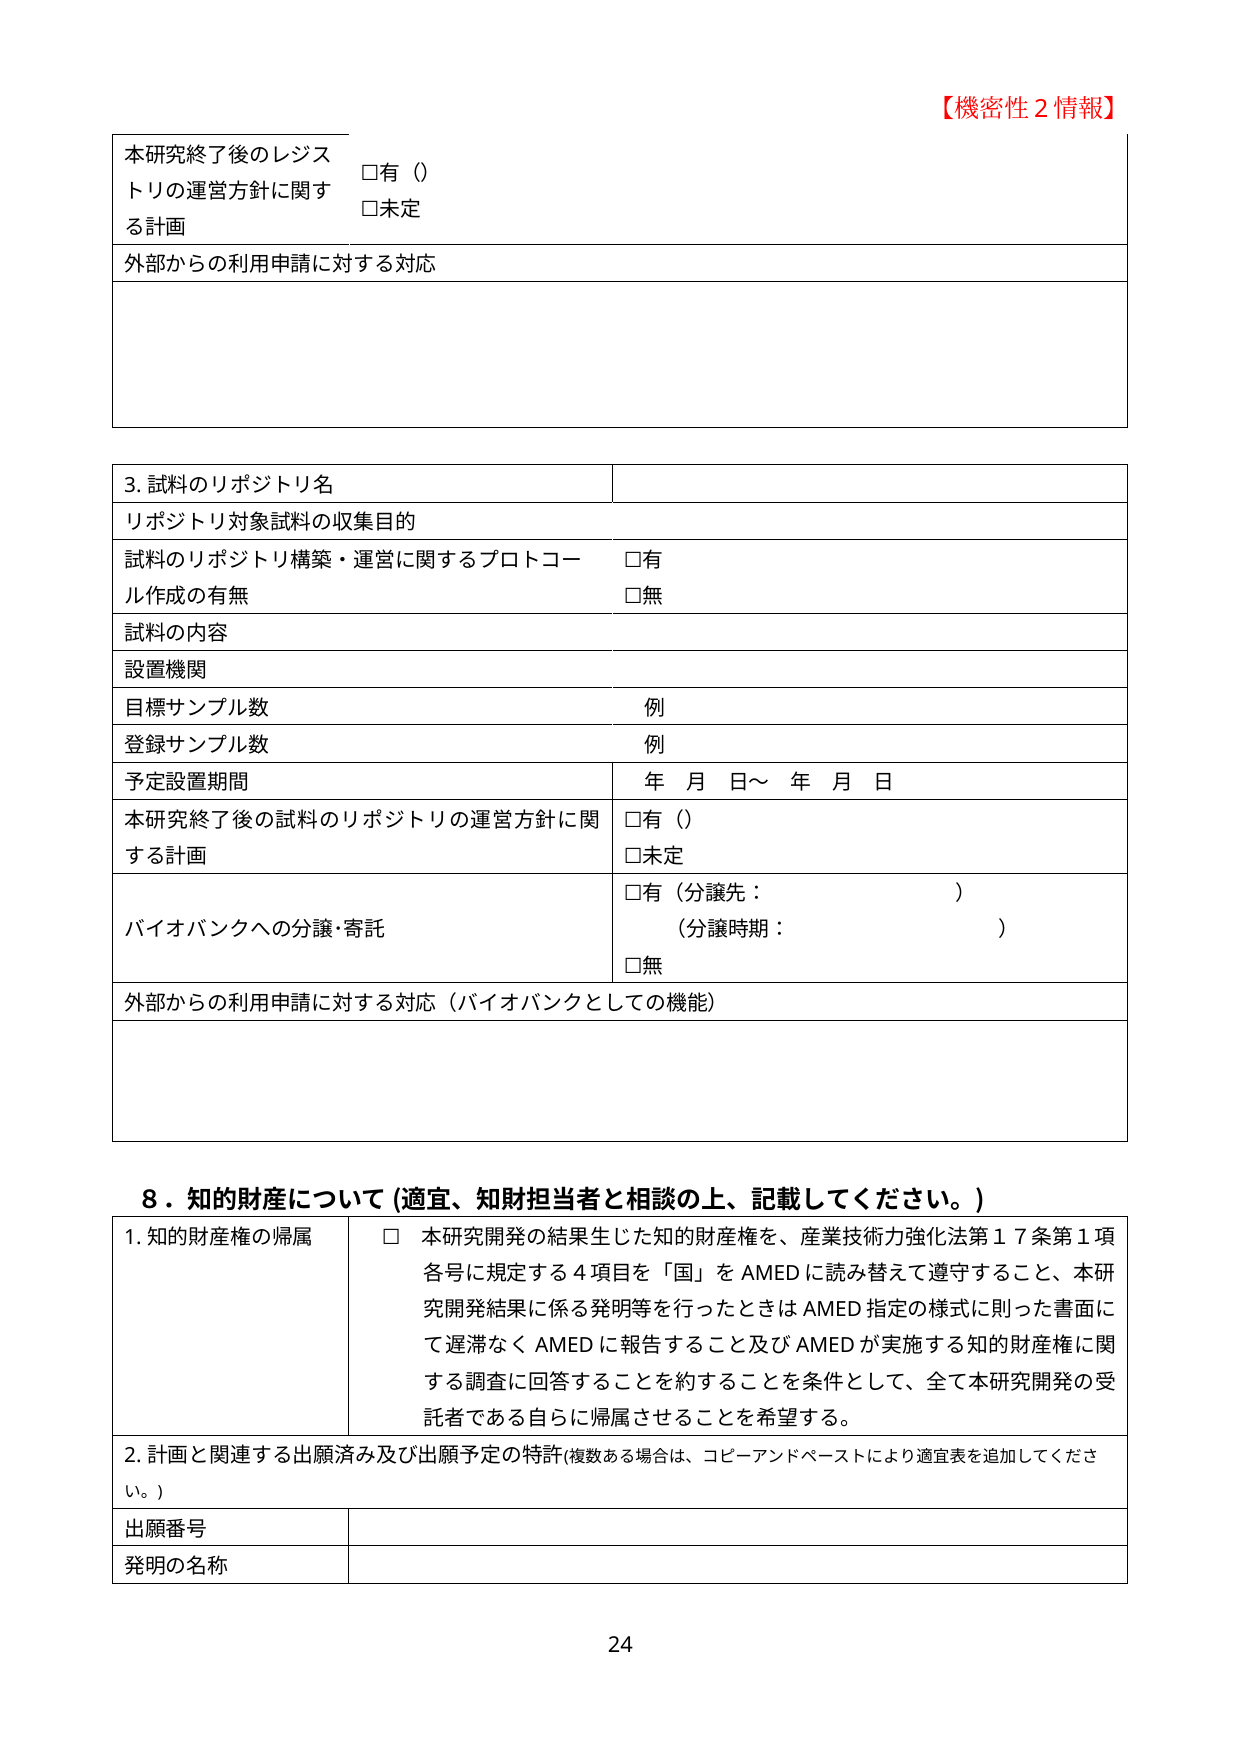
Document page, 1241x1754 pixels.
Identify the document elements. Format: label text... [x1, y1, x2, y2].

table_cell 例 [613, 725, 1127, 762]
table_cell 設置機関 [113, 651, 612, 687]
subtitle ８．知的財産について (適宜、知財担当者と相談の上、記載してください。) [112, 1178, 1128, 1216]
table_cell 有（） 未定 [613, 800, 1127, 872]
table_cell 試料のリポジトリ構築・運営に関するプロトコール作成の有無 [113, 540, 612, 612]
table_cell 有（分譲先： ） （分譲時期： ） 無 [613, 874, 1127, 982]
table_header 1. 知的財産権の帰属 [113, 1217, 348, 1434]
table_cell 予定設置期間 [113, 763, 612, 799]
table_cell 試料の内容 [113, 614, 612, 650]
table_cell [613, 614, 1127, 650]
table_cell バイオバンクへの分譲･寄託 [113, 874, 612, 982]
table_cell 発明の名称 [113, 1546, 348, 1583]
table_cell [349, 1509, 1127, 1545]
table_cell 2. 計画と関連する出願済み及び出願予定の特許(複数ある場合は、コピーアンドペーストにより適宜表を追加してください。) [113, 1436, 1127, 1508]
table_header [613, 465, 1127, 502]
table_cell [113, 282, 1127, 427]
table_cell 外部からの利用申請に対する対応（バイオバンクとしての機能） [113, 983, 1127, 1019]
table_cell 登録サンプル数 [113, 725, 612, 762]
table_cell 年 月 日～ 年 月 日 [613, 763, 1127, 799]
table_cell 目標サンプル数 [113, 688, 612, 724]
table_cell [613, 651, 1127, 687]
table_cell 外部からの利用申請に対する対応 [113, 245, 1127, 281]
table_cell 有 無 [613, 540, 1127, 612]
table_cell リポジトリ対象試料の収集目的 [113, 503, 612, 539]
table_cell 本研究終了後のレジストリの運営方針に関する計画 [113, 135, 349, 244]
table_cell 例 [613, 688, 1127, 724]
table_cell 有（） 未定 [350, 135, 1127, 244]
table_header 本研究開発の結果生じた知的財産権を、産業技術力強化法第１７条第１項各号に規定する４項目を「国」をAMEDに読み替えて遵守すること、本研究開発結果に係る発明等を行ったときはAMED指定の様式に則った書面にて遅滞なくAMEDに報告すること及びAMEDが実施する知的財産権に関する調査に回答することを約することを条件として、全て本研究開発の受託者である自らに帰属させることを希望する。 [349, 1217, 1127, 1434]
table_cell [613, 503, 1127, 539]
table_cell 本研究終了後の試料のリポジトリの運営方針に関する計画 [113, 800, 612, 872]
table_header 3. 試料のリポジトリ名 [113, 465, 612, 502]
table_cell [113, 1021, 1127, 1141]
table_cell 出願番号 [113, 1509, 348, 1545]
table_cell [349, 1546, 1127, 1583]
